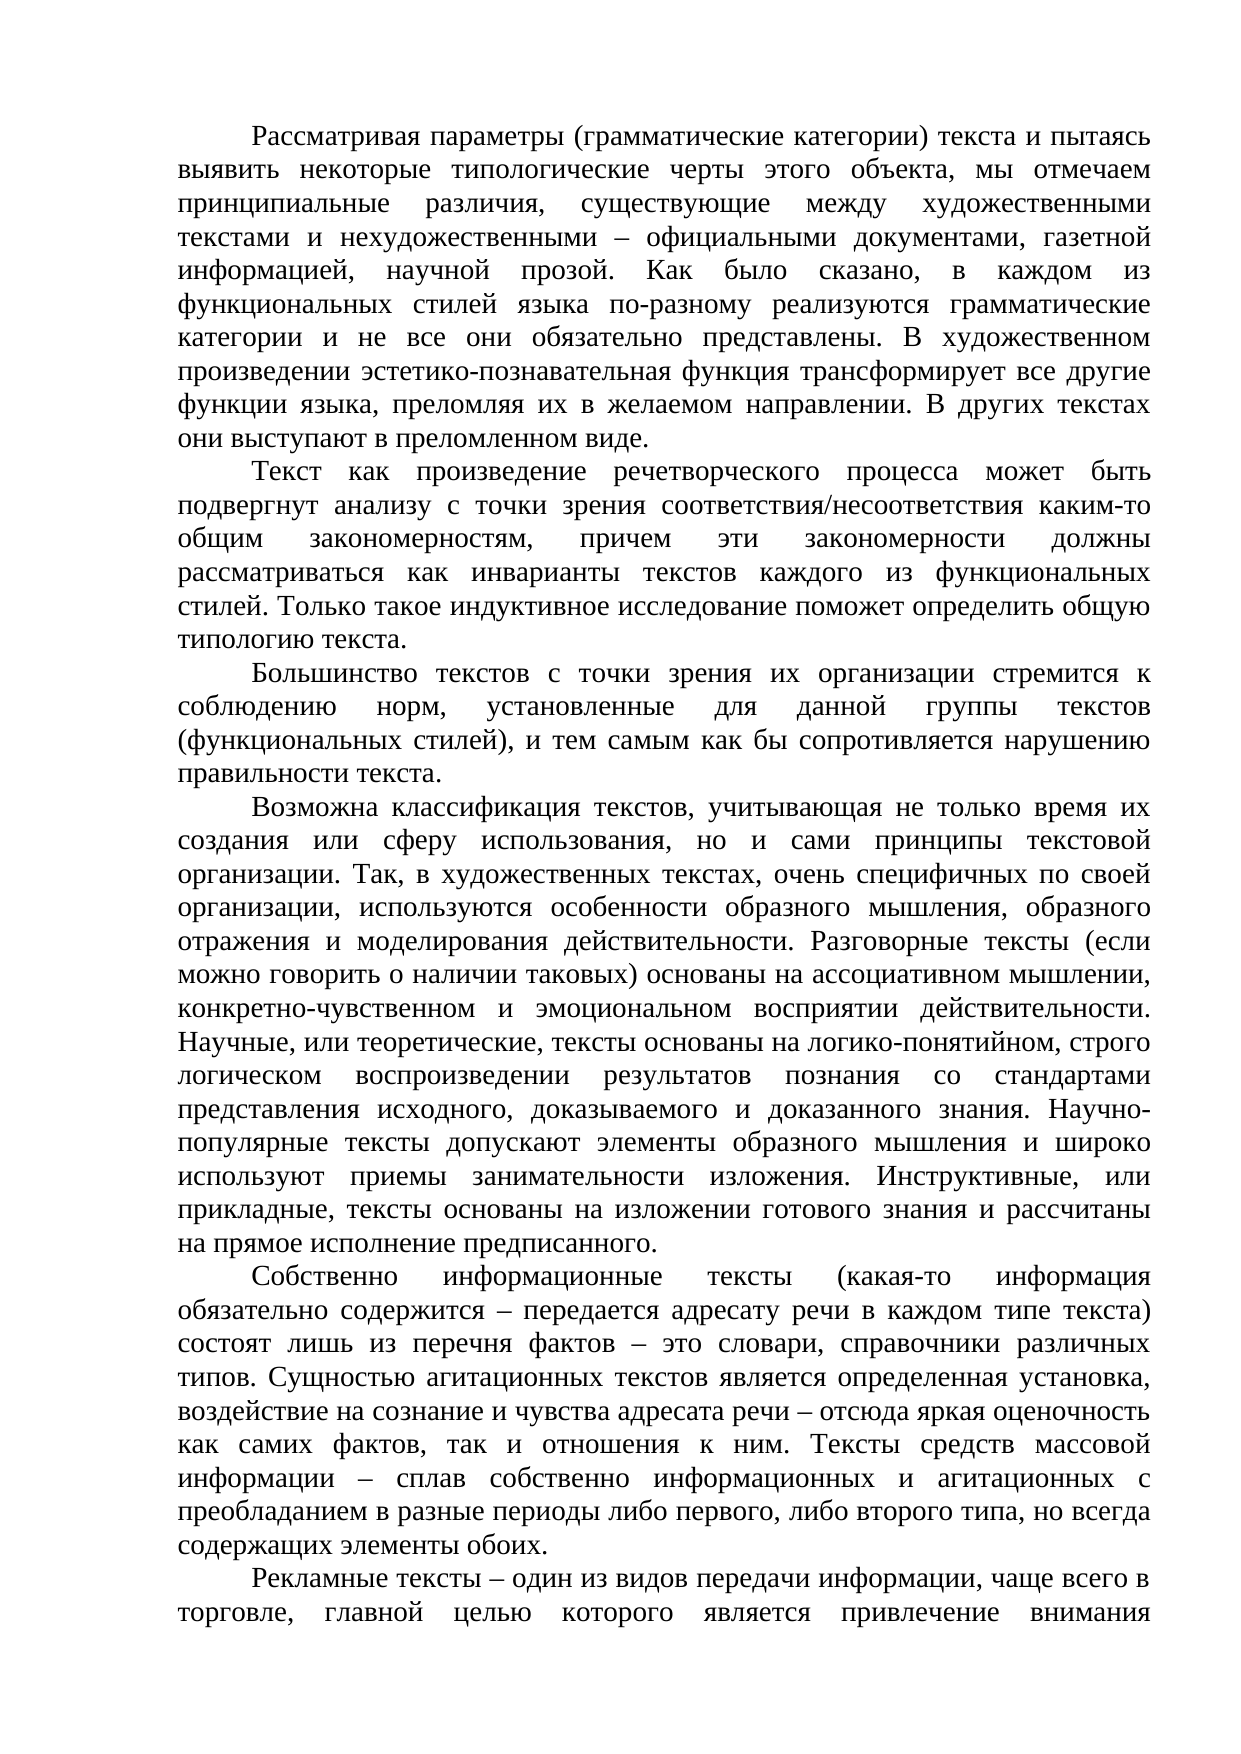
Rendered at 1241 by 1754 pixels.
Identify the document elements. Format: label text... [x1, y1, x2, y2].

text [177, 1560, 1152, 1627]
text Текст как произведение речетворческого процесса может быть подвергнут анализу с точки зрения соответствия/несоответствия каким-то общим закономерностям, причем эти закономерности должны рассматриваться как инварианты текстов каждого из функциональных стилей. Только такое индуктивное исследование поможет определить общую типологию текста. [177, 453, 1152, 655]
text Рассматривая параметры (грамматические категории) текста и пытаясь выявить некоторые типологические черты этого объекта, мы отмечаем принципиальные различия, существующие между художественными текстами и нехудожественными – официальными документами, газетной информацией, научной прозой. Как было сказано, в каждом из функциональных стилей языка по-разному реализуются грамматические категории и не все они обязательно представлены. В художественном произведении эстетико-познавательная функция трансформирует все другие функции языка, преломляя их в желаемом направлении. В других текстах они выступают в преломленном виде. [177, 118, 1152, 453]
text Собственно информационные тексты (какая-то информация обязательно содержится – передается адресату речи в каждом типе текста) состоят лишь из перечня фактов – это словари, справочники различных типов. Сущностью агитационных текстов является определенная установка, воздействие на сознание и чувства адресата речи – отсюда яркая оценочность как самих фактов, так и отношения к ним. Тексты средств массовой информации – сплав собственно информационных и агитационных с преобладанием в разные периоды либо первого, либо второго типа, но всегда содержащих элементы обоих. [177, 1258, 1152, 1560]
text Возможна классификация текстов, учитывающая не только время их создания или сферу использования, но и сами принципы текстовой организации. Так, в художественных текстах, очень специфичных по своей организации, используются особенности образного мышления, образного отражения и моделирования действительности. Разговорные тексты (если можно говорить о наличии таковых) основаны на ассоциативном мышлении, конкретно-чувственном и эмоциональном восприятии действительности. Научные, или теоретические, тексты основаны на логико-понятийном, строго логическом воспроизведении результатов познания со стандартами представления исходного, доказываемого и доказанного знания. Научно-популярные тексты допускают элементы образного мышления и широко используют приемы занимательности изложения. Инструктивные, или прикладные, тексты основаны на изложении готового знания и рассчитаны на прямое исполнение предписанного. [177, 789, 1152, 1258]
text Большинство текстов с точки зрения их организации стремится к соблюдению норм, установленные для данной группы текстов (функциональных стилей), и тем самым как бы сопротивляется нарушению правильности текста. [177, 655, 1152, 789]
